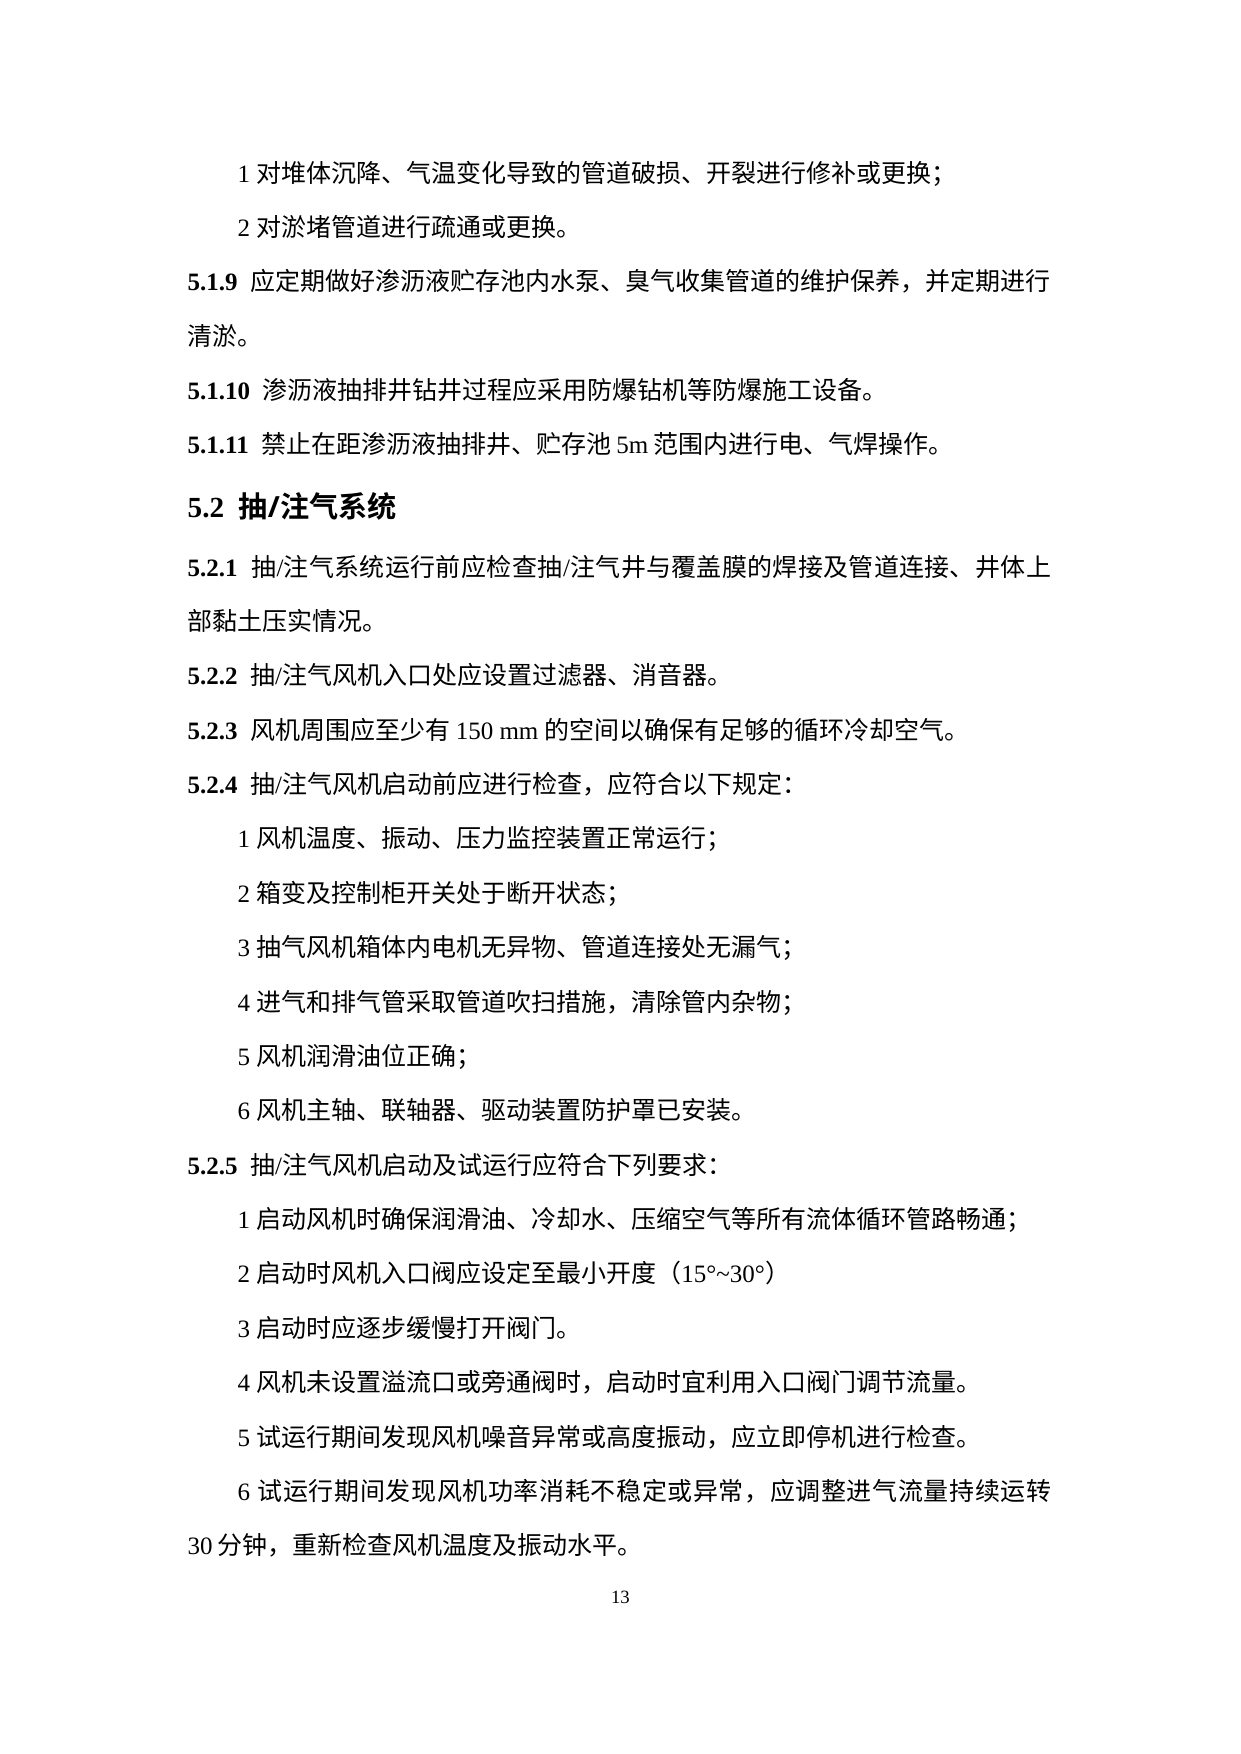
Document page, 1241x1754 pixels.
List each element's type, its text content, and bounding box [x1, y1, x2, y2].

subtitle 5.2 抽/注气系统 [187, 483, 1053, 526]
text 4 风机未设置溢流口或旁通阀时，启动时宜利用入口阀门调节流量。 [187, 1363, 1053, 1399]
text 5.1.9 应定期做好渗沥液贮存池内水泵、臭气收集管道的维护保养，并定期进行清淤。 [187, 262, 1053, 352]
text 6 试运行期间发现风机功率消耗不稳定或异常，应调整进气流量持续运转30分钟，重新检查风机温度及振动水平。 [187, 1471, 1053, 1562]
text 5.2.1 抽/注气系统运行前应检查抽/注气井与覆盖膜的焊接及管道连接、井体上部黏土压实情况。 [187, 547, 1053, 638]
text 2 对淤堵管道进行疏通或更换。 [187, 207, 1053, 244]
text 1 风机温度、振动、压力监控装置正常运行； [187, 819, 1053, 855]
text 3 启动时应逐步缓慢打开阀门。 [187, 1308, 1053, 1344]
text 5.2.5 抽/注气风机启动及试运行应符合下列要求： [187, 1145, 1053, 1181]
text 5.2.3 风机周围应至少有 150 mm 的空间以确保有足够的循环冷却空气。 [187, 710, 1053, 746]
text 6 风机主轴、联轴器、驱动装置防护罩已安装。 [187, 1091, 1053, 1127]
text 2 启动时风机入口阀应设定至最小开度（15°~30°） [187, 1254, 1053, 1290]
text 5.1.11 禁止在距渗沥液抽排井、贮存池5m范围内进行电、气焊操作。 [187, 425, 1053, 461]
text 2 箱变及控制柜开关处于断开状态； [187, 873, 1053, 909]
text 5.1.10 渗沥液抽排井钻井过程应采用防爆钻机等防爆施工设备。 [187, 371, 1053, 407]
text 5 试运行期间发现风机噪音异常或高度振动，应立即停机进行检查。 [187, 1417, 1053, 1453]
text 5.2.4 抽/注气风机启动前应进行检查，应符合以下规定： [187, 764, 1053, 801]
text 1 对堆体沉降、气温变化导致的管道破损、开裂进行修补或更换； [187, 153, 1053, 189]
text 5.2.2 抽/注气风机入口处应设置过滤器、消音器。 [187, 656, 1053, 692]
text 1 启动风机时确保润滑油、冷却水、压缩空气等所有流体循环管路畅通； [187, 1199, 1053, 1236]
text 3 抽气风机箱体内电机无异物、管道连接处无漏气； [187, 928, 1053, 964]
text 5 风机润滑油位正确； [187, 1036, 1053, 1073]
text 4 进气和排气管采取管道吹扫措施，清除管内杂物； [187, 982, 1053, 1018]
